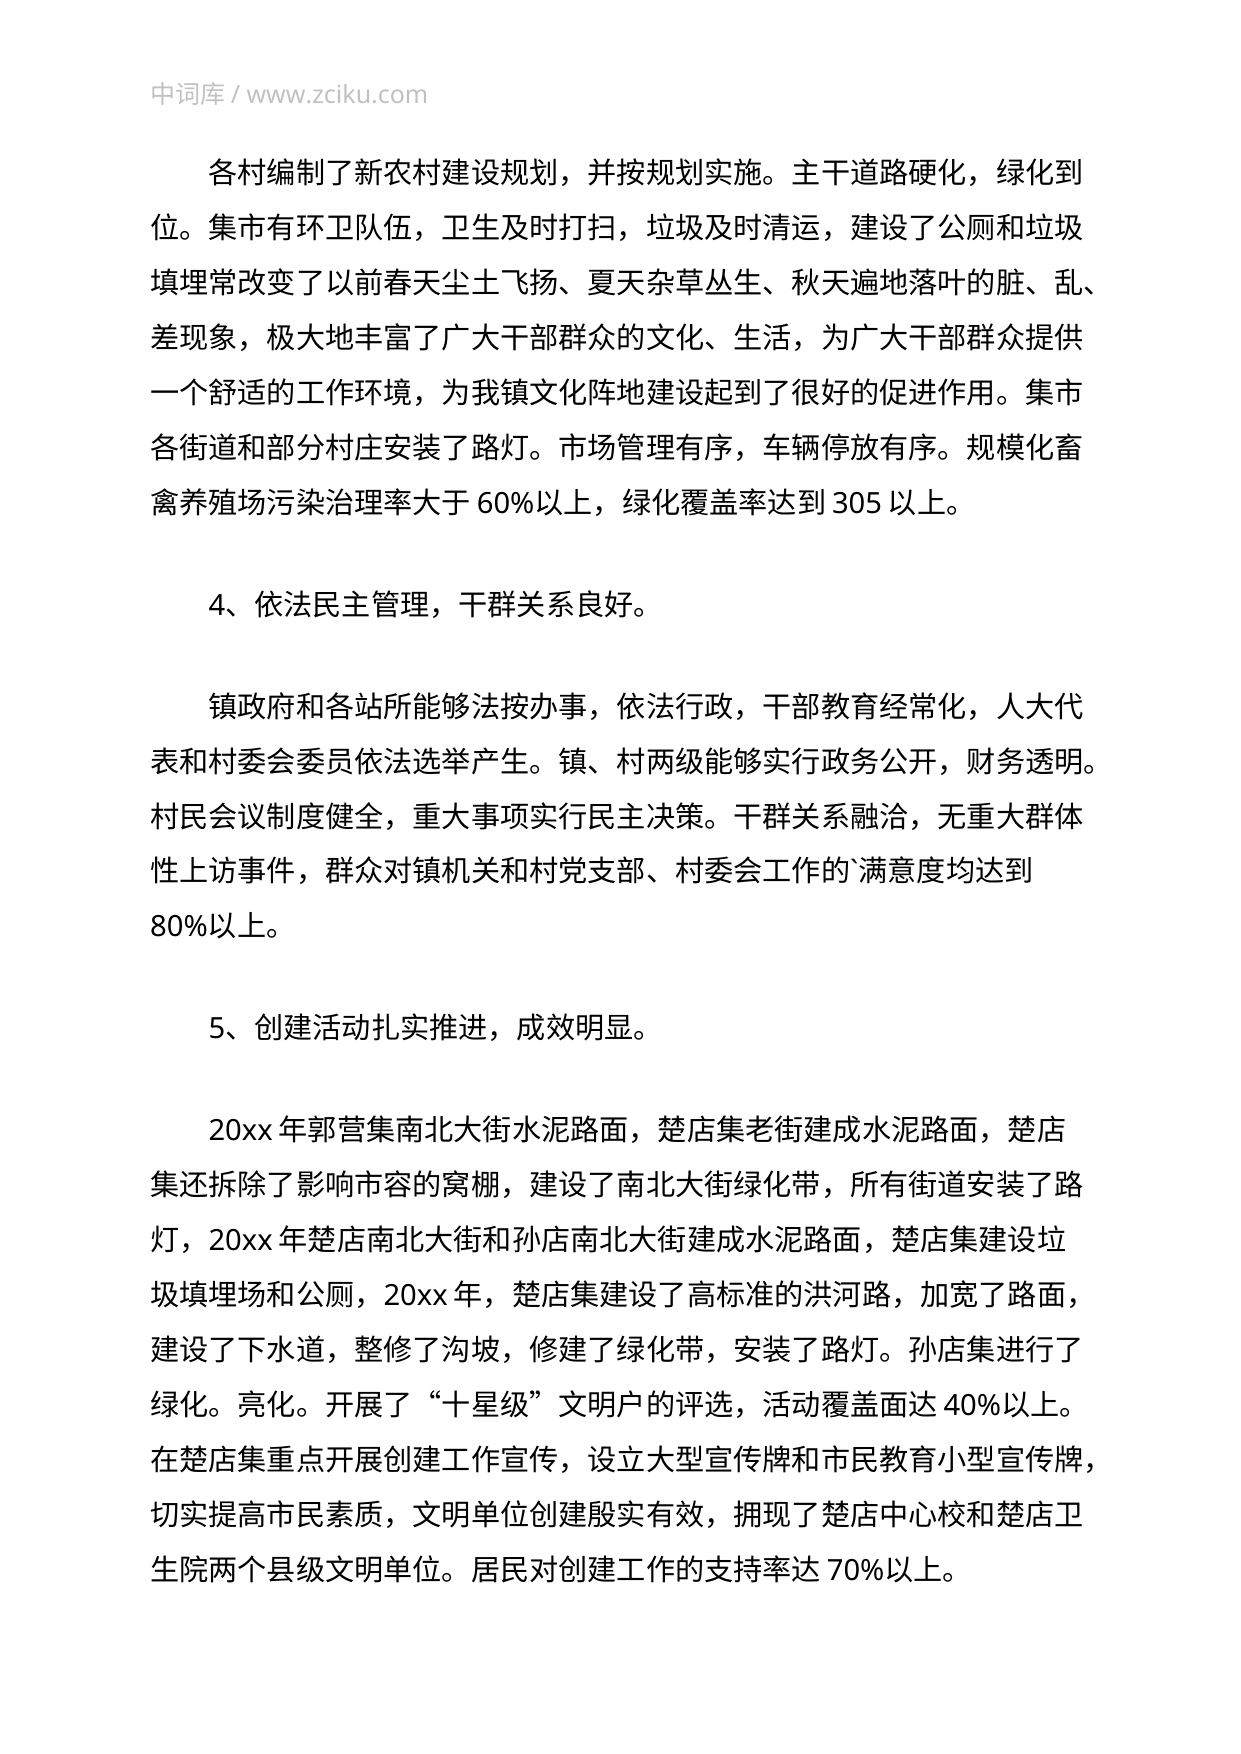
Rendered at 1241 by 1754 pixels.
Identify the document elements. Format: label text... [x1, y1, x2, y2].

text 4、依法民主管理，干群关系良好。 [150, 581, 1090, 624]
text 5、创建活动扎实推进，成效明显。 [150, 1005, 1090, 1047]
text 20xx年郭营集南北大街水泥路面，楚店集老街建成水泥路面，楚店集还拆除了影响市容的窝棚，建设了南北大街绿化带，所有街道安装了路灯，20xx年楚店南北大街和孙店南北大街建成水泥路面，楚店集建设垃圾填埋场和公厕，20xx年，楚店集建设了高标准的洪河路，加宽了路面，建设了下水道，整修了沟坡，修建了绿化带，安装了路灯。孙店集进行了绿化。亮化。开展了“十星级”文明户的评选，活动覆盖面达40%以上。在楚店集重点开展创建工作宣传，设立大型宣传牌和市民教育小型宣传牌，切实提高市民素质，文明单位创建殷实有效，拥现了楚店中心校和楚店卫生院两个县级文明单位。居民对创建工作的支持率达70%以上。 [150, 1107, 1090, 1589]
text 镇政府和各站所能够法按办事，依法行政，干部教育经常化，人大代表和村委会委员依法选举产生。镇、村两级能够实行政务公开，财务透明。村民会议制度健全，重大事项实行民主决策。干群关系融洽，无重大群体性上访事件，群众对镇机关和村党支部、村委会工作的`满意度均达到80%以上。 [150, 683, 1090, 945]
text 各村编制了新农村建设规划，并按规划实施。主干道路硬化，绿化到位。集市有环卫队伍，卫生及时打扫，垃圾及时清运，建设了公厕和垃圾填埋常改变了以前春天尘土飞扬、夏天杂草丛生、秋天遍地落叶的脏、乱、差现象，极大地丰富了广大干部群众的文化、生活，为广大干部群众提供一个舒适的工作环境，为我镇文化阵地建设起到了很好的促进作用。集市各街道和部分村庄安装了路灯。市场管理有序，车辆停放有序。规模化畜禽养殖场污染治理率大于60%以上，绿化覆盖率达到305以上。 [150, 150, 1090, 522]
